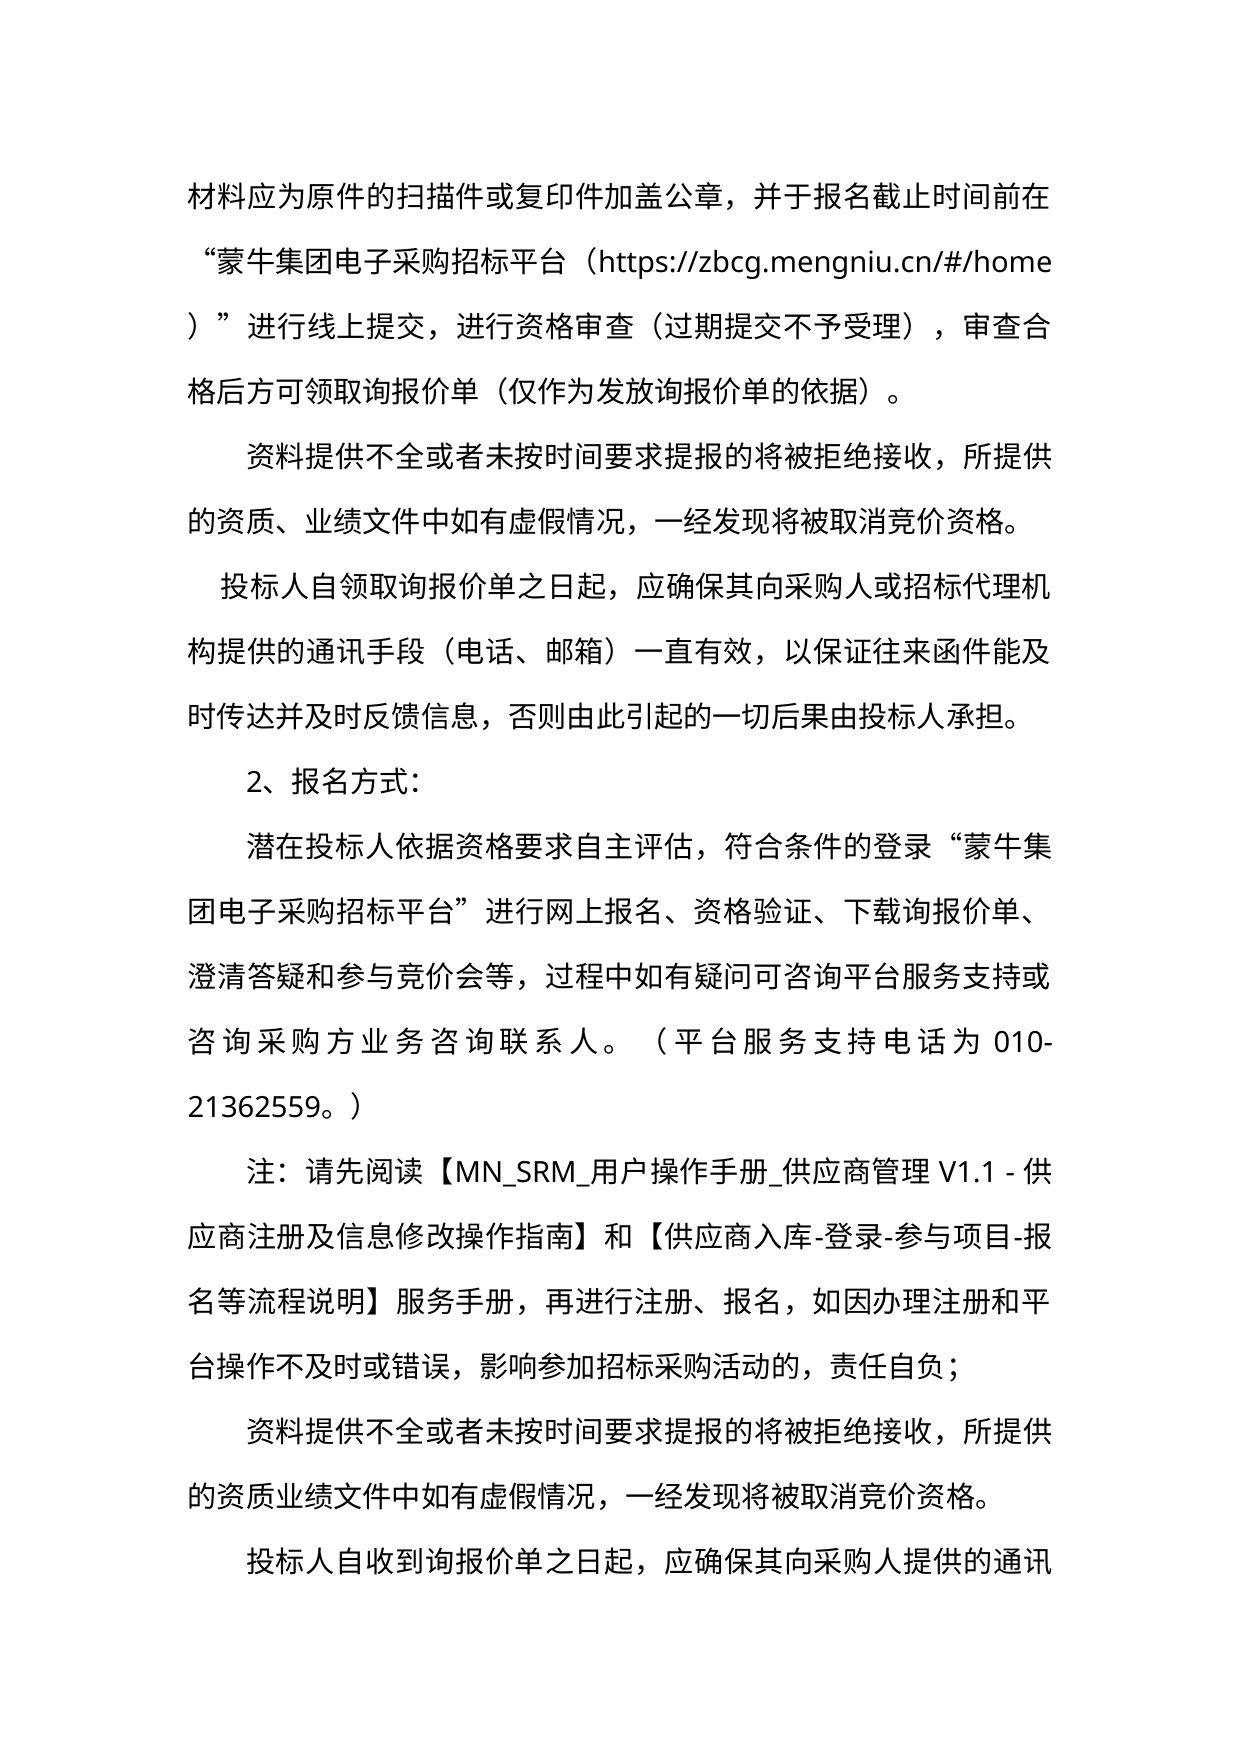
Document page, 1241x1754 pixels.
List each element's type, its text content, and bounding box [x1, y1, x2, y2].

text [187, 1527, 1053, 1592]
text 2、报名方式： [187, 747, 1053, 812]
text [187, 162, 1053, 422]
text 资料提供不全或者未按时间要求提报的将被拒绝接收，所提供的资质、业绩文件中如有虚假情况，一经发现将被取消竞价资格。 投标人自领取询报价单之日起，应确保其向采购人或招标代理机构提供的通讯手段（电话、邮箱）一直有效，以保证往来函件能及时传达并及时反馈信息，否则由此引起的一切后果由投标人承担。 [187, 422, 1053, 747]
text 注：请先阅读【MN_SRM_用户操作手册_供应商管理 V1.1 - 供应商注册及信息修改操作指南】和【供应商入库-登录-参与项目-报名等流程说明】服务手册，再进行注册、报名，如因办理注册和平台操作不及时或错误，影响参加招标采购活动的，责任自负； [187, 1137, 1053, 1397]
text 潜在投标人依据资格要求自主评估，符合条件的登录“蒙牛集团电子采购招标平台”进行网上报名、资格验证、下载询报价单、澄清答疑和参与竞价会等，过程中如有疑问可咨询平台服务支持或咨询采购方业务咨询联系人。（平台服务支持电话为010-21362559。） [187, 812, 1053, 1137]
text 资料提供不全或者未按时间要求提报的将被拒绝接收，所提供的资质业绩文件中如有虚假情况，一经发现将被取消竞价资格。 [187, 1397, 1053, 1527]
